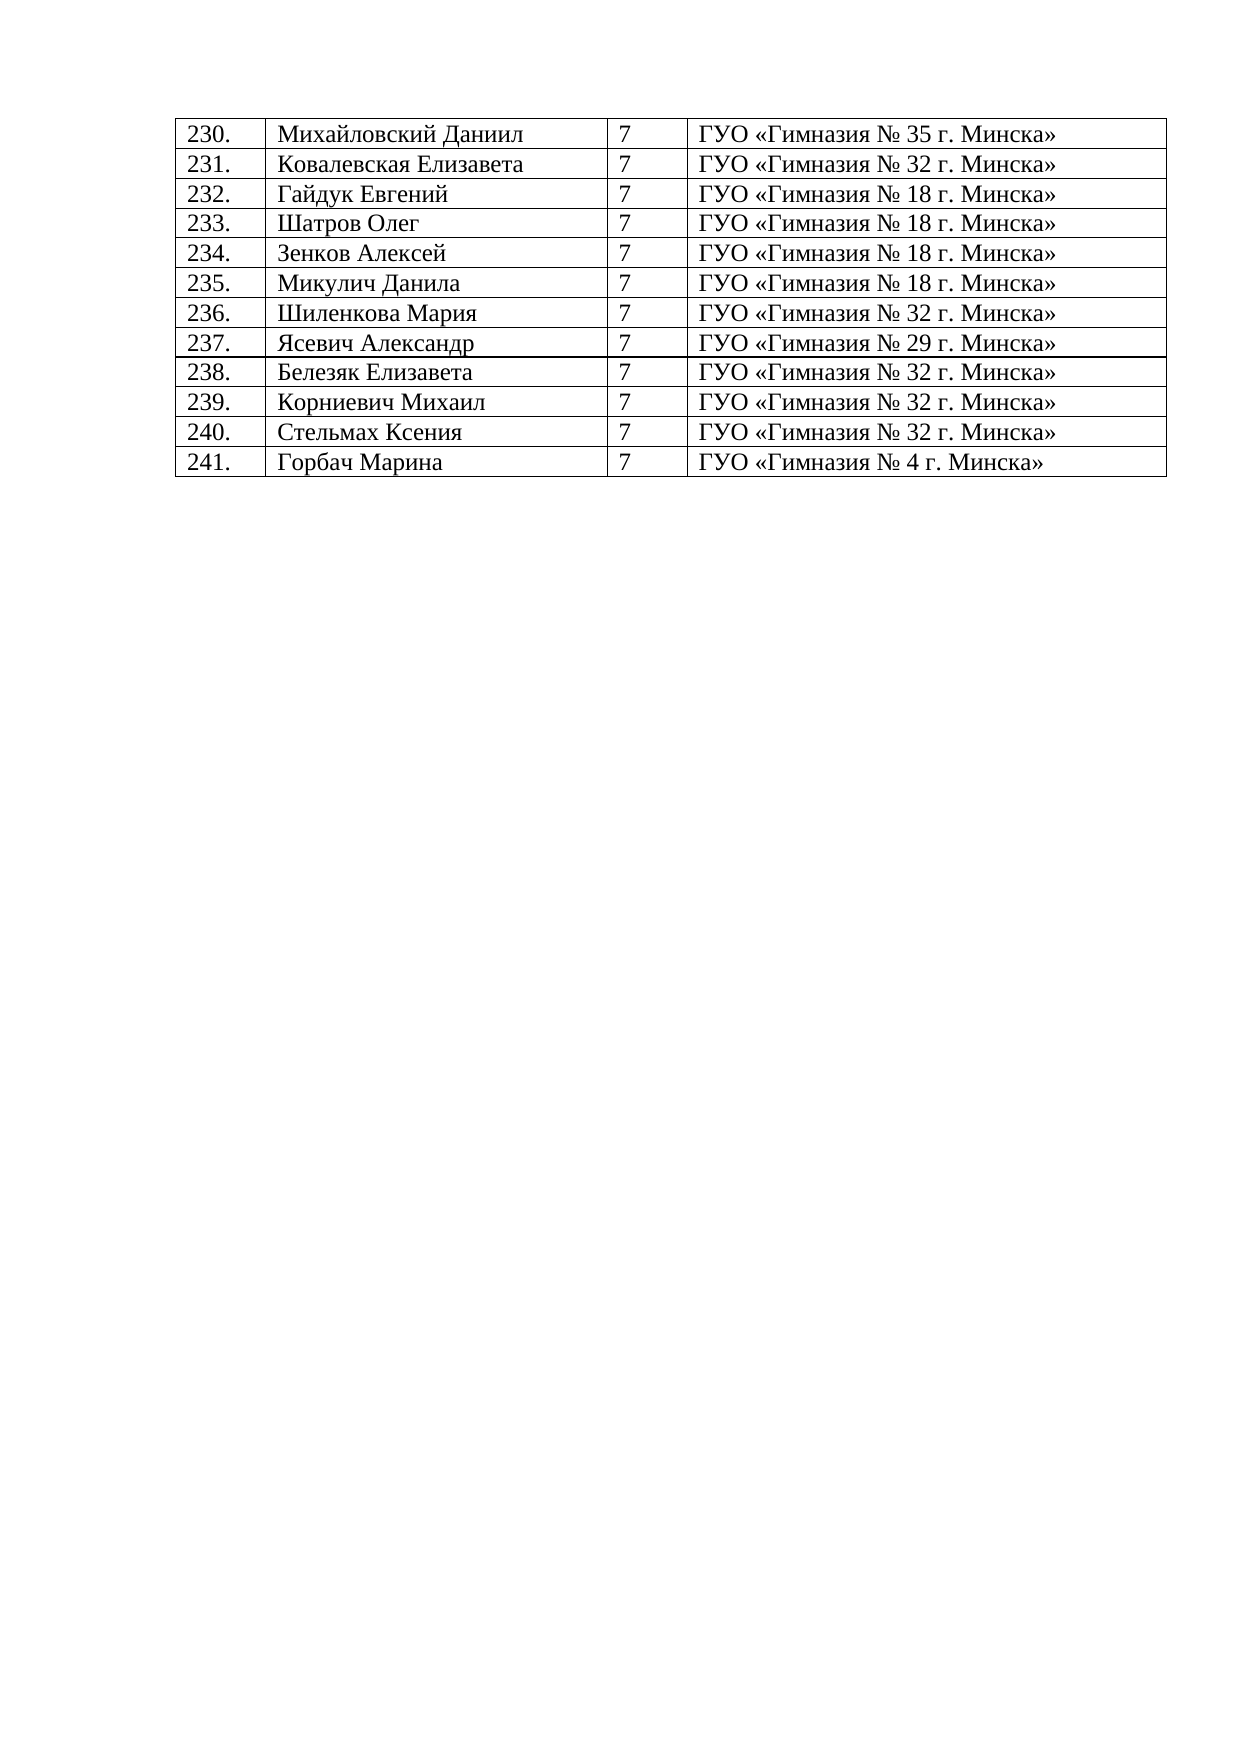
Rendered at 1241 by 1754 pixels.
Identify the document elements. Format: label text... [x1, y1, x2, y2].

table_cell ГУО «Гимназия № 32 г. Минска» [688, 358, 1166, 386]
table_cell Михайловский Даниил [266, 119, 607, 148]
table_cell [176, 358, 265, 386]
table_cell Микулич Данила [266, 268, 607, 297]
table_cell Корниевич Михаил [266, 387, 607, 416]
table_cell ГУО «Гимназия № 18 г. Минска» [688, 238, 1166, 267]
table_cell [176, 238, 265, 267]
table_cell Ясевич Александр [266, 328, 607, 356]
table_cell ГУО «Гимназия № 32 г. Минска» [688, 417, 1166, 446]
table_cell ГУО «Гимназия № 32 г. Минска» [688, 298, 1166, 327]
table_cell ГУО «Гимназия № 18 г. Минска» [688, 179, 1166, 207]
table_cell [176, 149, 265, 178]
table_cell [176, 119, 265, 148]
table_cell [176, 209, 265, 237]
table_cell 7 [608, 328, 687, 356]
table_cell Ковалевская Елизавета [266, 149, 607, 178]
table_cell [176, 447, 265, 476]
table_cell Шатров Олег [266, 209, 607, 237]
table_cell 7 [608, 358, 687, 386]
table_cell ГУО «Гимназия № 18 г. Минска» [688, 209, 1166, 237]
table_cell 7 [608, 119, 687, 148]
table_cell Шиленкова Мария [266, 298, 607, 327]
table_cell ГУО «Гимназия № 32 г. Минска» [688, 149, 1166, 178]
table_cell 7 [608, 238, 687, 267]
table_cell Горбач Марина [266, 447, 607, 476]
table_cell Гайдук Евгений [266, 179, 607, 207]
table_cell ГУО «Гимназия № 18 г. Минска» [688, 268, 1166, 297]
table_cell 7 [608, 387, 687, 416]
table_cell [176, 268, 265, 297]
table_cell 7 [608, 209, 687, 237]
table_cell Белезяк Елизавета [266, 358, 607, 386]
table_cell ГУО «Гимназия № 32 г. Минска» [688, 387, 1166, 416]
table_cell 7 [608, 149, 687, 178]
table_cell Зенков Алексей [266, 238, 607, 267]
table_cell ГУО «Гимназия № 29 г. Минска» [688, 328, 1166, 356]
table_cell 7 [608, 417, 687, 446]
table_cell ГУО «Гимназия № 4 г. Минска» [688, 447, 1166, 476]
table_cell 7 [608, 179, 687, 207]
table_cell ГУО «Гимназия № 35 г. Минска» [688, 119, 1166, 148]
table_cell 7 [608, 447, 687, 476]
table_cell Стельмах Ксения [266, 417, 607, 446]
table_cell [176, 179, 265, 207]
table_cell [176, 328, 265, 356]
table_cell [176, 387, 265, 416]
table_cell 7 [608, 298, 687, 327]
table_cell [176, 417, 265, 446]
table_cell 7 [608, 268, 687, 297]
table_cell [176, 298, 265, 327]
